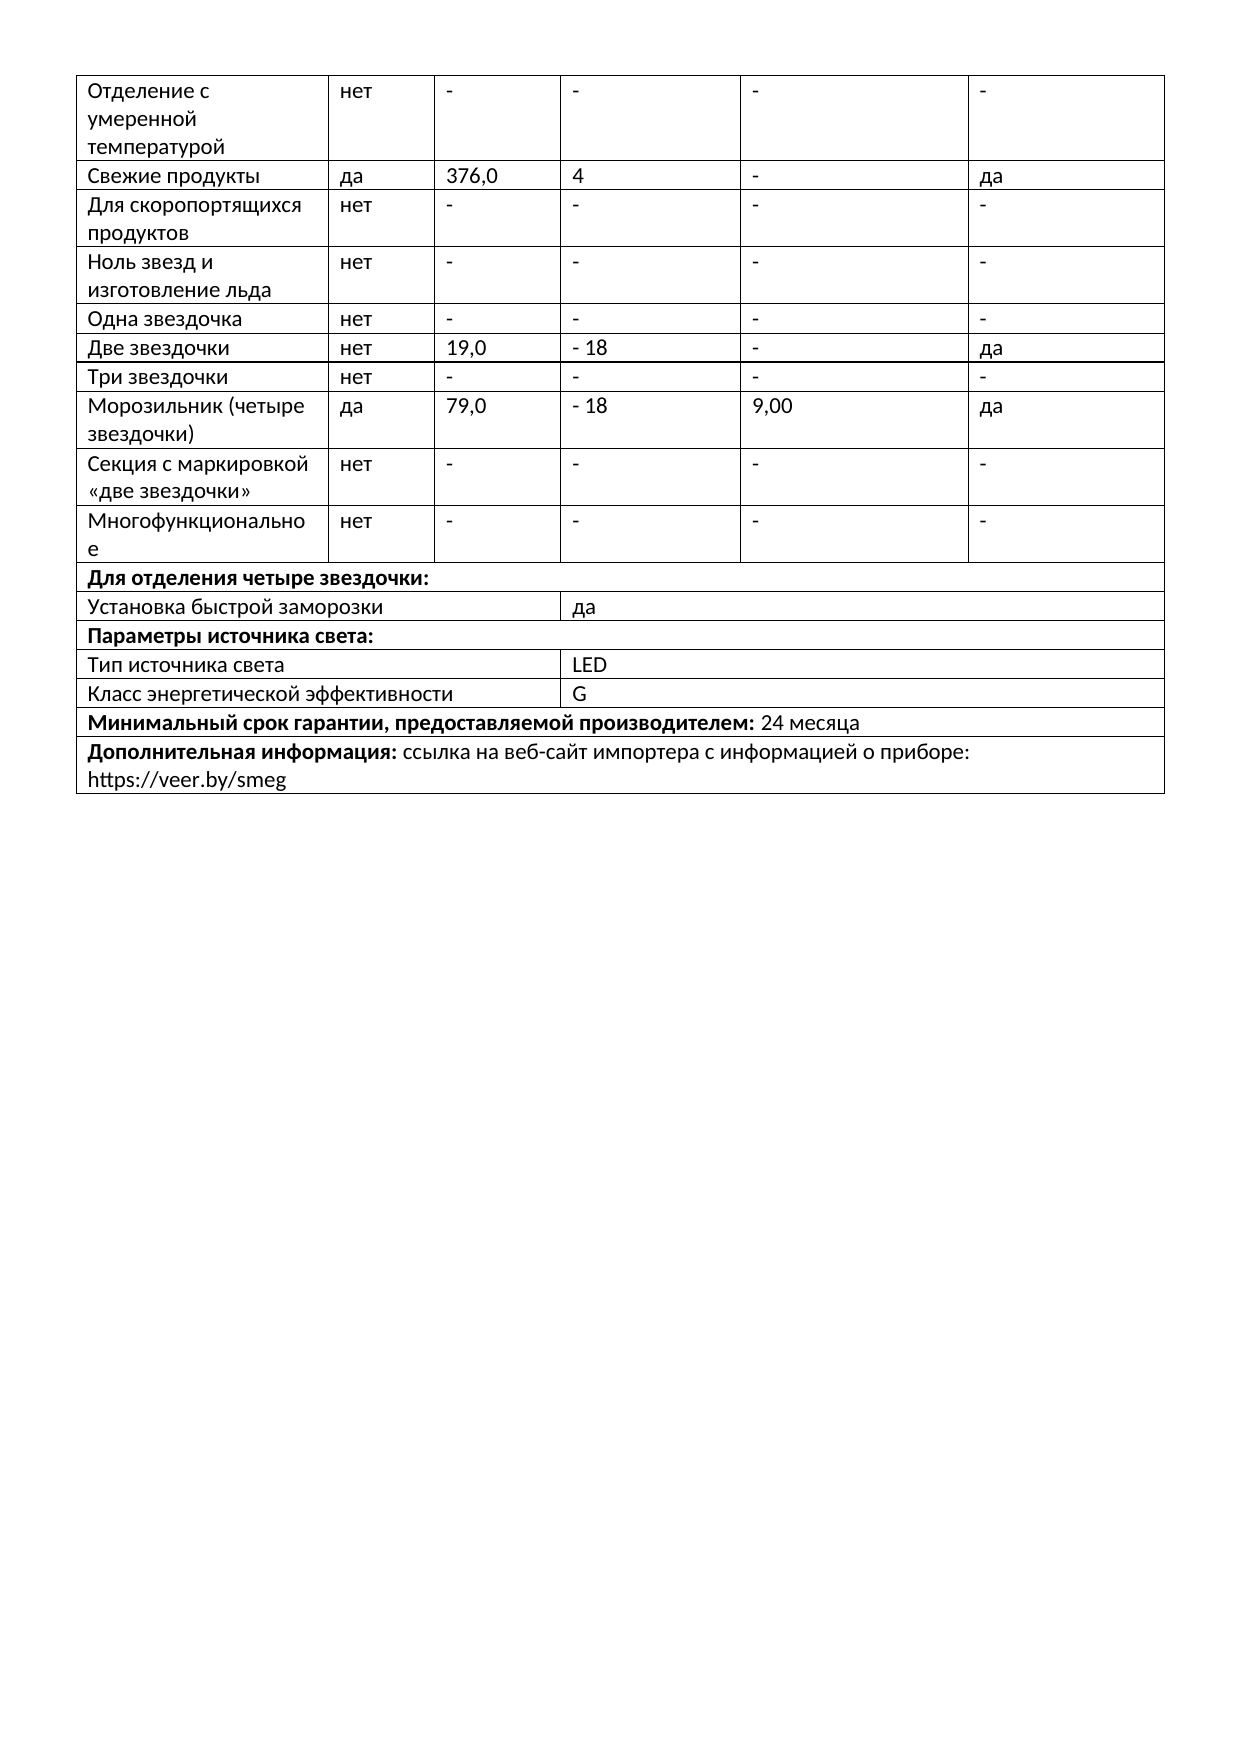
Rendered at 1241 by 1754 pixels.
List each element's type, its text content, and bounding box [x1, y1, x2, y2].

table_cell - [561, 506, 740, 562]
table_cell да [561, 592, 1164, 620]
table_cell - [741, 76, 968, 160]
table_cell да [329, 392, 434, 448]
table_cell нет [329, 76, 434, 160]
table_cell Свежие продукты [77, 161, 328, 189]
table_cell нет [329, 506, 434, 562]
table_cell - [741, 161, 968, 189]
table_cell - [435, 190, 560, 246]
table_cell - [969, 363, 1164, 391]
table_cell Одна звездочка [77, 304, 328, 332]
table_cell - 18 [561, 392, 740, 448]
table_cell нет [329, 304, 434, 332]
table_cell Секция с маркировкой «две звездочки» [77, 449, 328, 505]
table_cell нет [329, 247, 434, 303]
table_cell 4 [561, 161, 740, 189]
table_cell G [561, 679, 1164, 707]
table_cell - [435, 449, 560, 505]
table_cell - [435, 247, 560, 303]
table_cell Тип источника света [77, 650, 560, 678]
table_cell - [561, 190, 740, 246]
table_cell - 18 [561, 334, 740, 361]
table_cell нет [329, 363, 434, 391]
table_cell - [561, 76, 740, 160]
table_cell да [969, 161, 1164, 189]
table_cell - [435, 76, 560, 160]
table_cell - [435, 506, 560, 562]
table_cell Дополнительная информация: ссылка на веб-сайт импортера с информацией о приборе: https://veer.by/smeg [77, 737, 1164, 793]
table_cell - [969, 247, 1164, 303]
table_cell - [561, 449, 740, 505]
table_cell - [435, 363, 560, 391]
table_cell - [561, 247, 740, 303]
table_cell - [741, 334, 968, 361]
table_cell - [969, 76, 1164, 160]
table_cell нет [329, 449, 434, 505]
table_cell - [741, 449, 968, 505]
table_cell - [741, 363, 968, 391]
table_cell 19,0 [435, 334, 560, 361]
table_cell - [969, 304, 1164, 332]
table_cell Для скоропортящихся продуктов [77, 190, 328, 246]
table_cell Морозильник (четыре звездочки) [77, 392, 328, 448]
table_cell - [741, 247, 968, 303]
table_cell - [741, 506, 968, 562]
table_cell 79,0 [435, 392, 560, 448]
table_cell 376,0 [435, 161, 560, 189]
table_cell - [969, 190, 1164, 246]
table_cell - [561, 363, 740, 391]
table_cell Ноль звезд и изготовление льда [77, 247, 328, 303]
table_cell Минимальный срок гарантии, предоставляемой производителем: 24 месяца [77, 708, 1164, 736]
table_cell - [969, 506, 1164, 562]
table_cell Для отделения четыре звездочки: [77, 563, 1164, 591]
table_cell Параметры источника света: [77, 621, 1164, 649]
table_cell Многофункциональное [77, 506, 328, 562]
table_cell нет [329, 190, 434, 246]
table_cell 9,00 [741, 392, 968, 448]
table_cell да [969, 334, 1164, 361]
table_cell - [435, 304, 560, 332]
table_cell да [329, 161, 434, 189]
table_cell Отделение с умеренной температурой [77, 76, 328, 160]
table_cell Класс энергетической эффективности [77, 679, 560, 707]
table_cell да [969, 392, 1164, 448]
table_cell - [741, 304, 968, 332]
table_cell нет [329, 334, 434, 361]
table_cell - [969, 449, 1164, 505]
table_cell - [741, 190, 968, 246]
table_cell Три звездочки [77, 363, 328, 391]
table_cell Две звездочки [77, 334, 328, 361]
table_cell Установка быстрой заморозки [77, 592, 560, 620]
table_cell - [561, 304, 740, 332]
table_cell LED [561, 650, 1164, 678]
